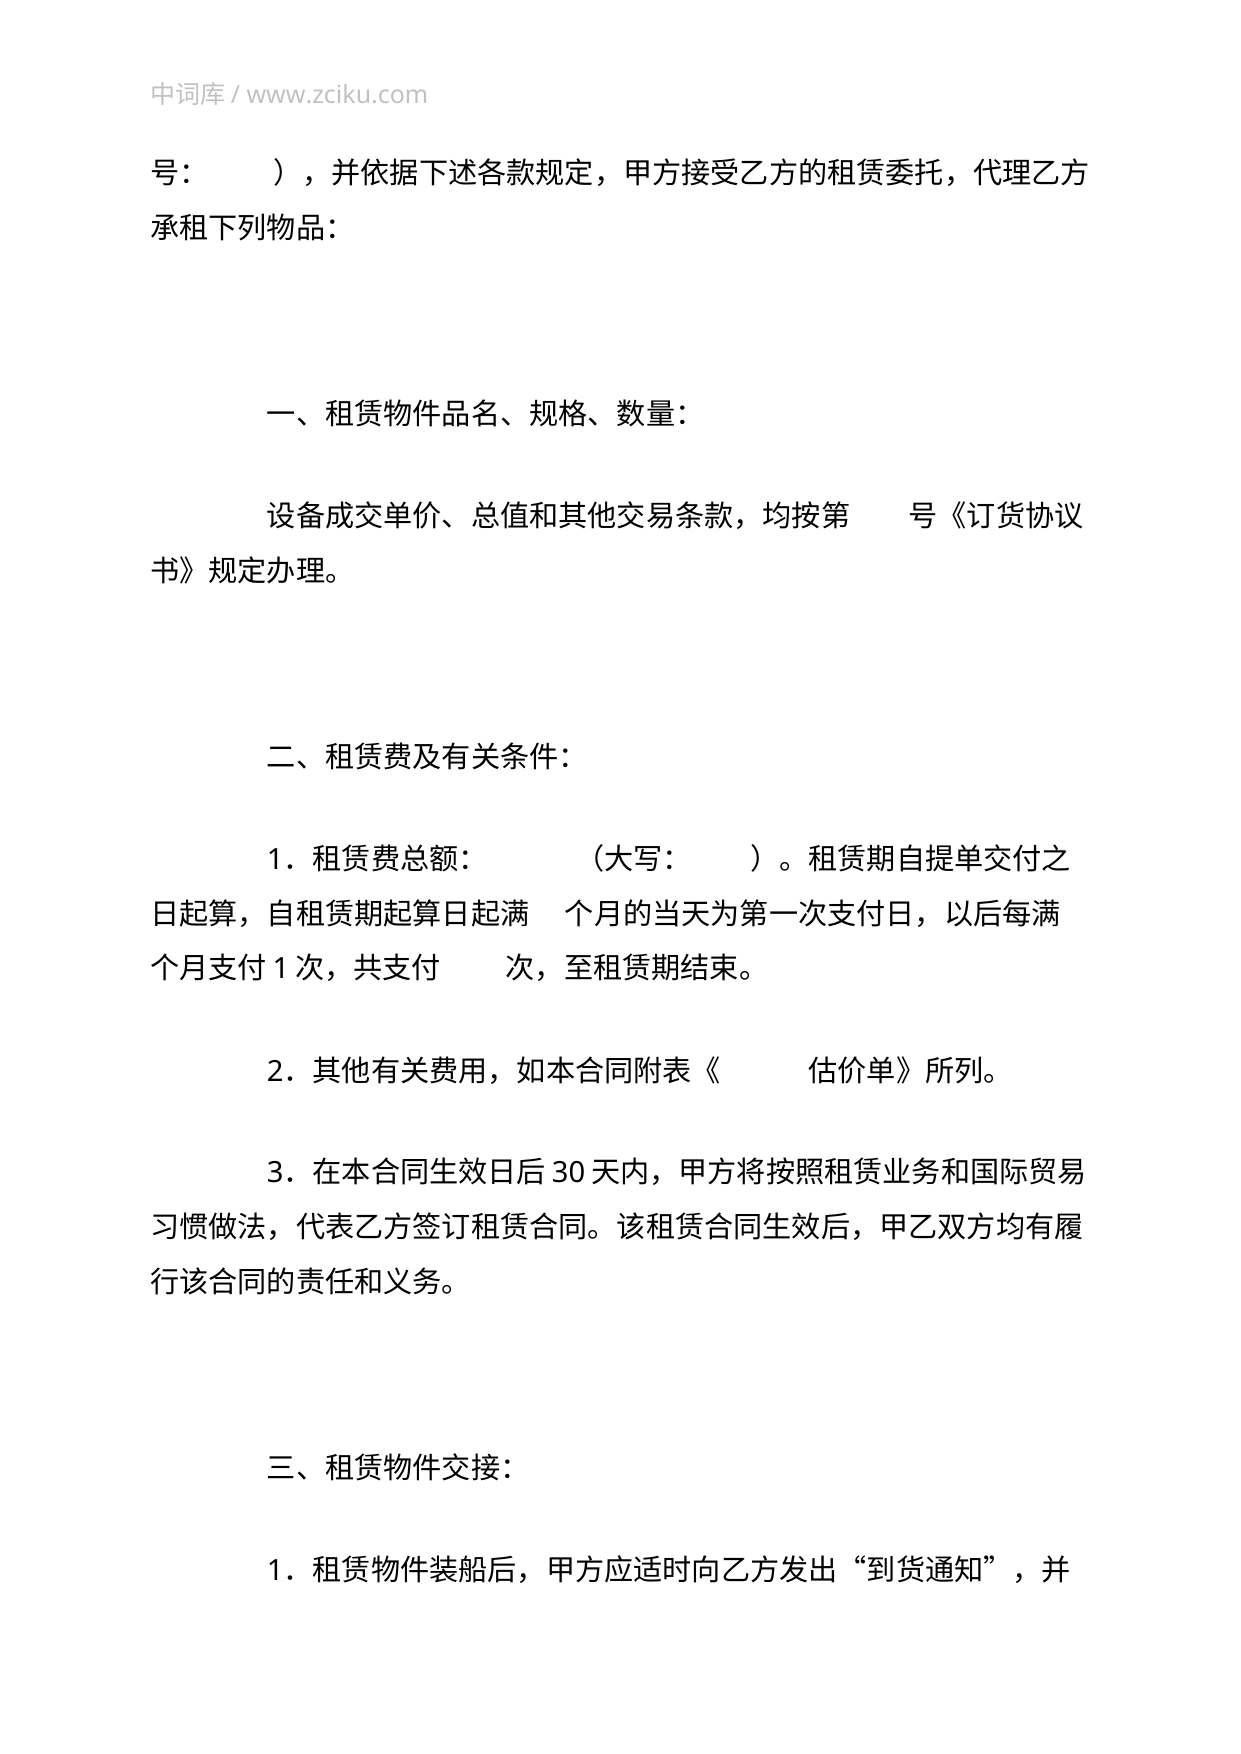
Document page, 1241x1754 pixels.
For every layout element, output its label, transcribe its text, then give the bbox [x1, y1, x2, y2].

text 二、租赁费及有关条件： [150, 733, 1090, 776]
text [150, 150, 1090, 247]
text 三、租赁物件交接： [150, 1445, 1090, 1487]
text 设备成交单价、总值和其他交易条款，均按第 号《订货协议书》规定办理。 [150, 493, 1090, 590]
text 2．其他有关费用，如本合同附表《 估价单》所列。 [150, 1047, 1090, 1089]
text 3．在本合同生效日后30天内，甲方将按照租赁业务和国际贸易习惯做法，代表乙方签订租赁合同。该租赁合同生效后，甲乙双方均有履行该合同的责任和义务。 [150, 1149, 1090, 1301]
text 1．租赁费总额： （大写： ）。租赁期自提单交付之日起算，自租赁期起算日起满 个月的当天为第一次支付日，以后每满 个月支付1次，共支付 次，至租赁期结束。 [150, 835, 1090, 987]
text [150, 1547, 1090, 1589]
text 一、租赁物件品名、规格、数量： [150, 391, 1090, 433]
